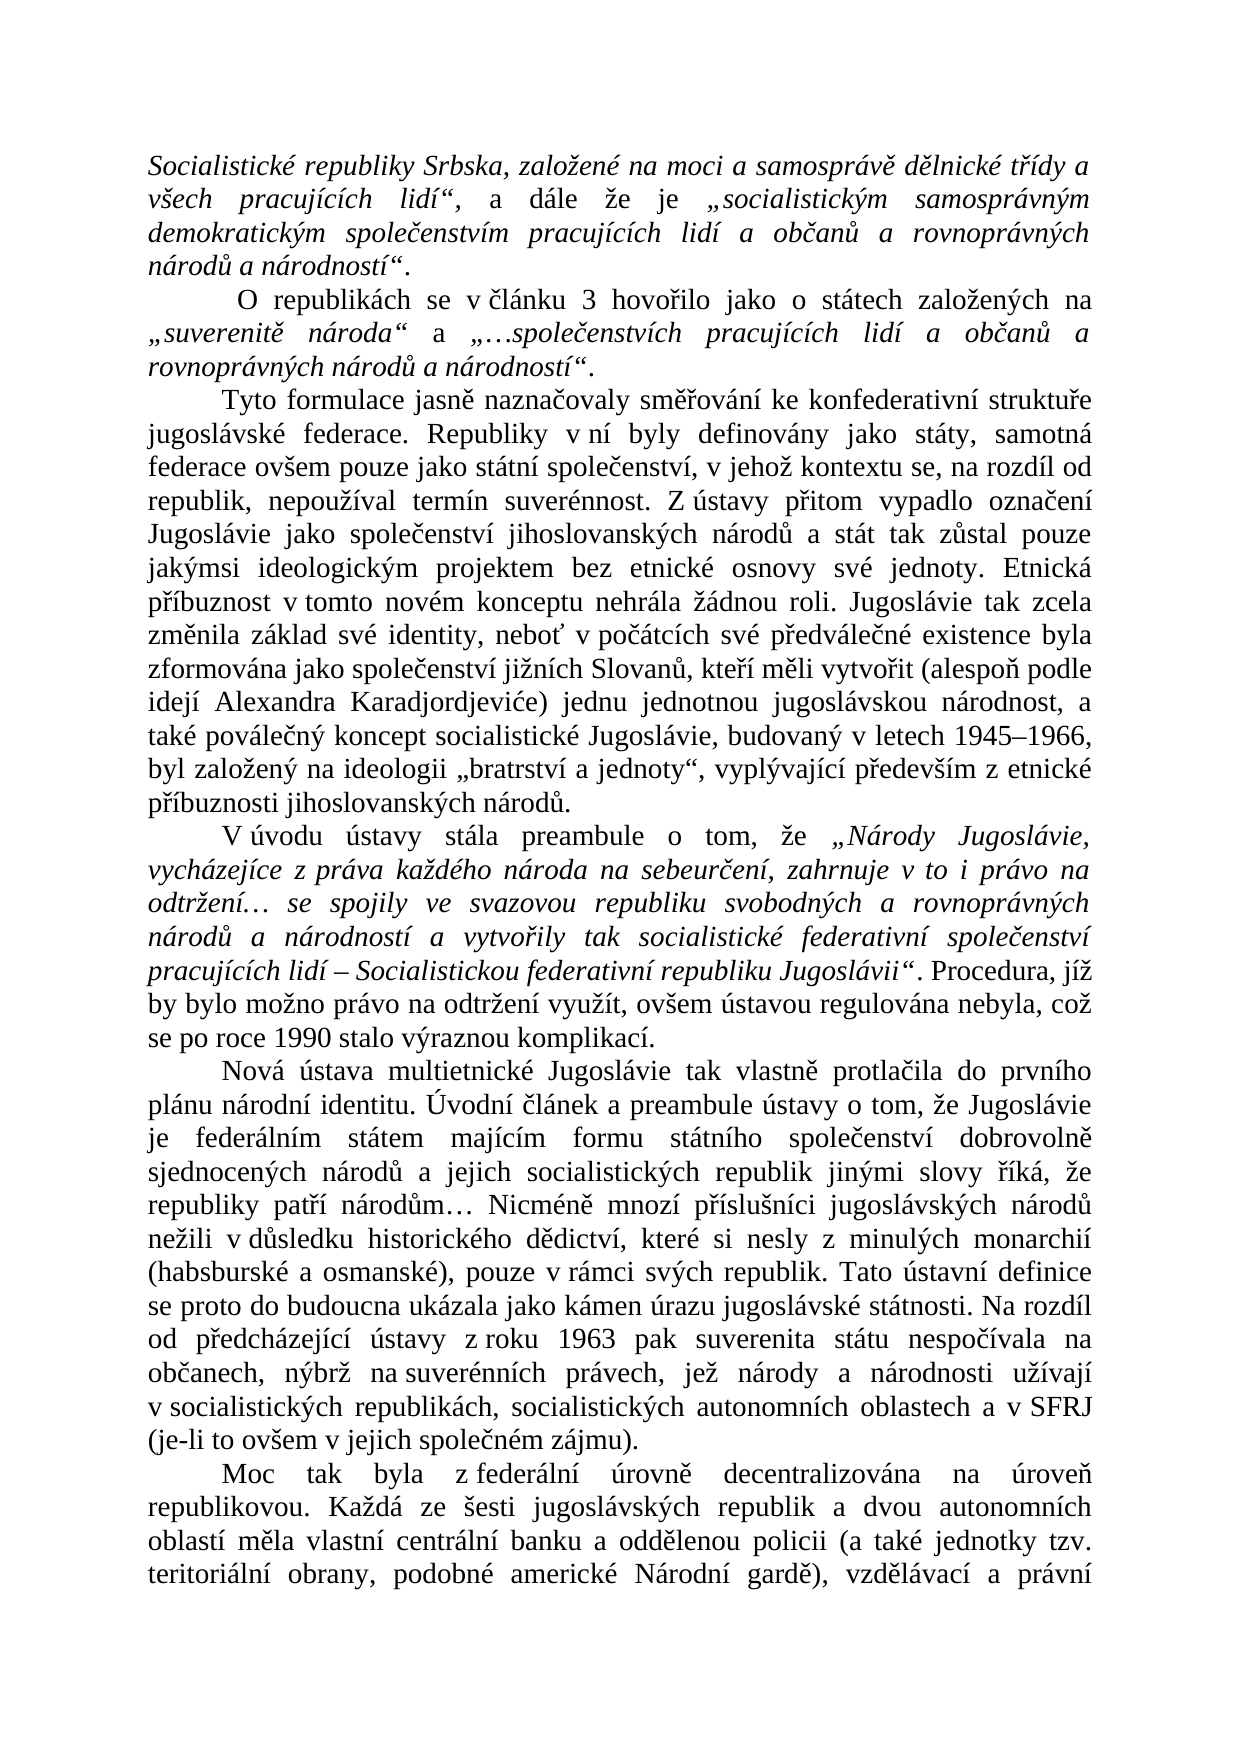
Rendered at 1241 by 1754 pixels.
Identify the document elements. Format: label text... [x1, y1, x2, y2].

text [148, 148, 1093, 282]
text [148, 1456, 1093, 1590]
text V úvodu ústavy stála preambule o tom, že „Národy Jugoslávie, vycházejíce z práva každého národa na sebeurčení, zahrnuje v to i právo na odtržení… se spojily ve svazovou republiku svobodných a rovnoprávných národů a národností a vytvořily tak socialistické federativní společenství pracujících lidí – Socialistickou federativní republiku Jugoslávii“. Procedura, jíž by bylo možno právo na odtržení využít, ovšem ústavou regulována nebyla, což se po roce 1990 stalo výraznou komplikací. [148, 818, 1093, 1053]
text Nová ústava multietnické Jugoslávie tak vlastně protlačila do prvního plánu národní identitu. Úvodní článek a preambule ústavy o tom, že Jugoslávie je federálním státem majícím formu státního společenství dobrovolně sjednocených národů a jejich socialistických republik jinými slovy říká, že republiky patří národům… Nicméně mnozí příslušníci jugoslávských národů nežili v důsledku historického dědictví, které si nesly z minulých monarchií (habsburské a osmanské), pouze v rámci svých republik. Tato ústavní definice se proto do budoucna ukázala jako kámen úrazu jugoslávské státnosti. Na rozdíl od předcházející ústavy z roku 1963 pak suverenita státu nespočívala na občanech, nýbrž na suverénních právech, jež národy a národnosti užívají v socialistických republikách, socialistických autonomních oblastech a v SFRJ (je-li to ovšem v jejich společném zájmu). [148, 1053, 1093, 1456]
text Tyto formulace jasně naznačovaly směřování ke konfederativní struktuře jugoslávské federace. Republiky v ní byly definovány jako státy, samotná federace ovšem pouze jako státní společenství, v jehož kontextu se, na rozdíl od republik, nepoužíval termín suverénnost. Z ústavy přitom vypadlo označení Jugoslávie jako společenství jihoslovanských národů a stát tak zůstal pouze jakýmsi ideologickým projektem bez etnické osnovy své jednoty. Etnická příbuznost v tomto novém konceptu nehrála žádnou roli. Jugoslávie tak zcela změnila základ své identity, neboť v počátcích své předválečné existence byla zformována jako společenství jižních Slovanů, kteří měli vytvořit (alespoň podle idejí Alexandra Karadjordjeviće) jednu jednotnou jugoslávskou národnost, a také poválečný koncept socialistické Jugoslávie, budovaný v letech 1945–1966, byl založený na ideologii „bratrství a jednoty“, vyplývající především z etnické příbuznosti jihoslovanských národů. [148, 382, 1093, 818]
text O republikách se v článku 3 hovořilo jako o státech založených na „suverenitě národa“ a „…společenstvích pracujících lidí a občanů a rovnoprávných národů a národností“. [148, 282, 1093, 382]
